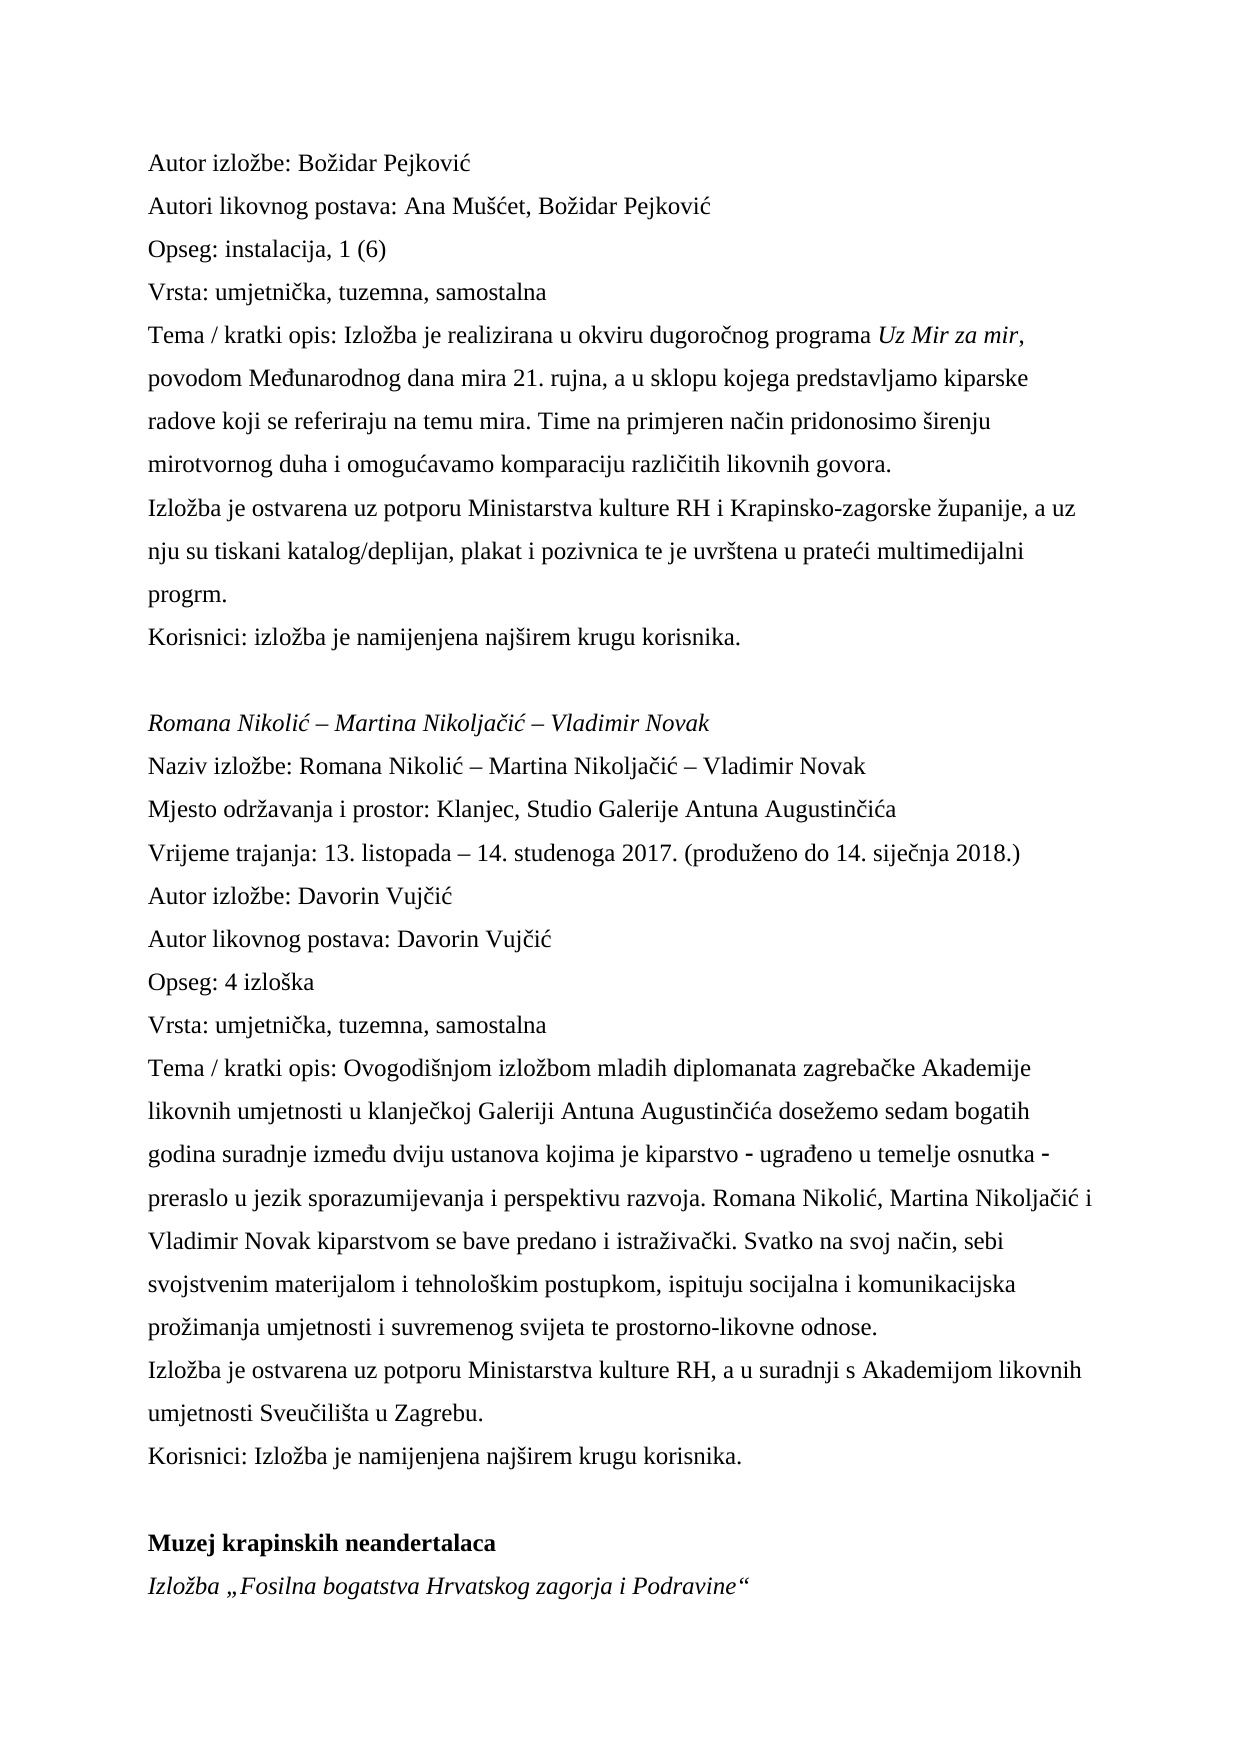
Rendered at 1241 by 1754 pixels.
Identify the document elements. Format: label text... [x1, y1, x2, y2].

text Opseg: instalacija, 1 (6) [148, 234, 1093, 263]
text Korisnici: Izložba je namijenjena najširem krugu korisnika. [148, 1441, 1093, 1470]
text Vrsta: umjetnička, tuzemna, samostalna [148, 1010, 1093, 1039]
text Mjesto održavanja i prostor: Klanjec, Studio Galerije Antuna Augustinčića [148, 794, 1093, 823]
text Vrsta: umjetnička, tuzemna, samostalna [148, 277, 1093, 306]
text Izložba je ostvarena uz potporu Ministarstva kulture RH i Krapinsko-zagorske županije, a uz nju su tiskani katalog/deplijan, plakat i pozivnica te je uvrštena u prateći multimedijalni progrm. [148, 493, 1093, 608]
text Romana Nikolić – Martina Nikoljačić – Vladimir Novak [148, 708, 1093, 737]
text Izložba „Fosilna bogatstva Hrvatskog zagorja i Podravine“ [148, 1571, 1093, 1599]
text Tema / kratki opis: Izložba je realizirana u okviru dugoročnog programa Uz Mir za mir, povodom Međunarodnog dana mira 21. rujna, a u sklopu kojega predstavljamo kiparske radove koji se referiraju na temu mira. Time na primjeren način pridonosimo širenju mirotvornog duha i omogućavamo komparaciju različitih likovnih govora. [148, 320, 1093, 478]
text Naziv izložbe: Romana Nikolić – Martina Nikoljačić – Vladimir Novak [148, 751, 1093, 780]
text Autor likovnog postava: Davorin Vujčić [148, 924, 1093, 953]
text Tema / kratki opis: Ovogodišnjom izložbom mladih diplomanata zagrebačke Akademije likovnih umjetnosti u klanječkoj Galeriji Antuna Augustinčića dosežemo sedam bogatih godina suradnje između dviju ustanova kojima je kiparstvo ugrađeno u temelje osnutka preraslo u jezik sporazumijevanja i perspektivu razvoja. Romana Nikolić, Martina Nikoljačić i Vladimir Novak kiparstvom se bave predano i istraživački. Svatko na svoj način, sebi svojstvenim materijalom i tehnološkim postupkom, ispituju socijalna i komunikacijska prožimanja umjetnosti i suvremenog svijeta te prostorno-likovne odnose. [148, 1053, 1093, 1341]
text Izložba je ostvarena uz potporu Ministarstva kulture RH, a u suradnji s Akademijom likovnih umjetnosti Sveučilišta u Zagrebu. [148, 1355, 1093, 1427]
text Opseg: 4 izloška [148, 967, 1093, 996]
text Vrijeme trajanja: 13. listopada – 14. studenoga 2017. (produženo do 14. siječnja 2018.) [148, 838, 1093, 866]
text Autor izložbe: Davorin Vujčić [148, 881, 1093, 909]
text Autor izložbe: Božidar Pejković [148, 148, 1093, 176]
text Muzej krapinskih neandertalaca [148, 1528, 1093, 1556]
text Autori likovnog postava: Ana Mušćet, Božidar Pejković [148, 191, 1093, 219]
text Korisnici: izložba je namijenjena najširem krugu korisnika. [148, 622, 1093, 651]
